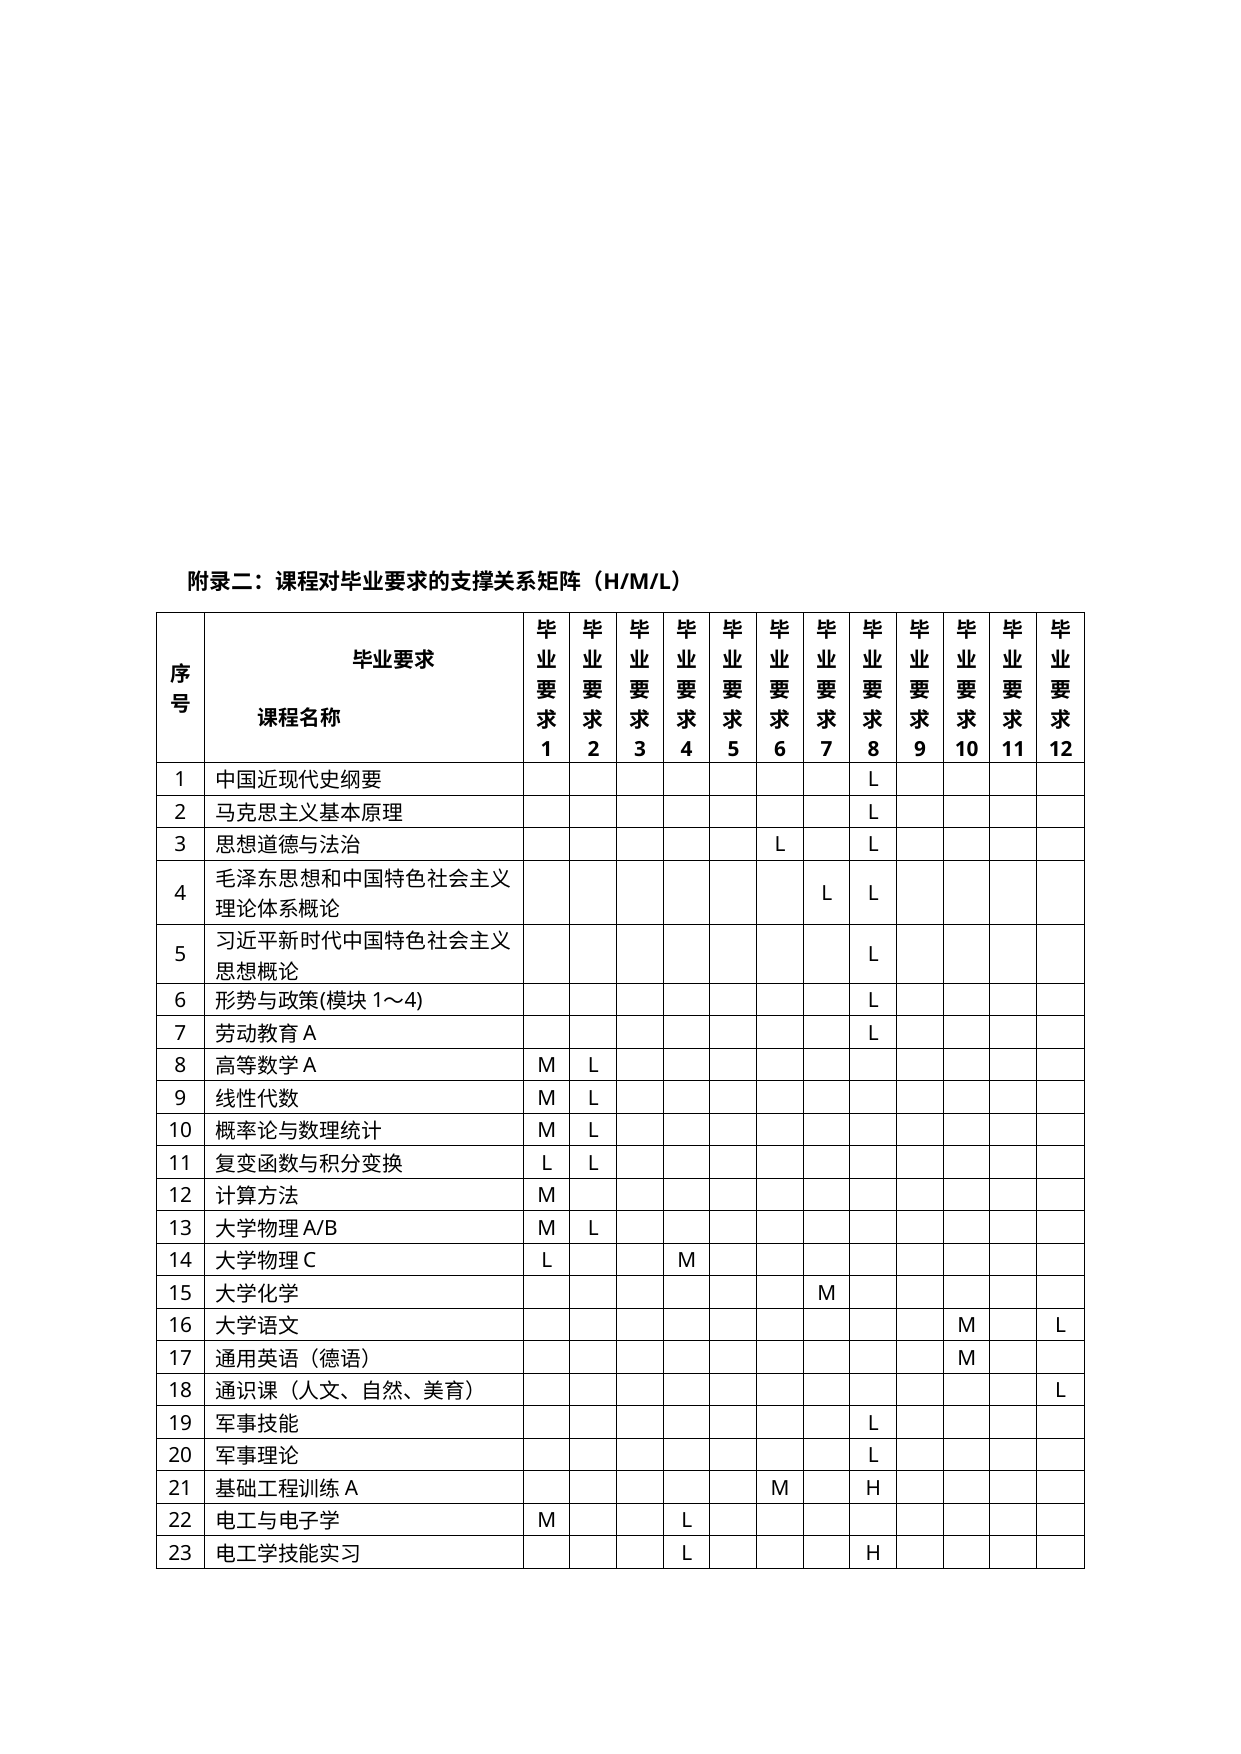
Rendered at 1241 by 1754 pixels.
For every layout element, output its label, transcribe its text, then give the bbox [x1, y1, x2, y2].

table_cell [804, 984, 849, 1015]
table_cell [804, 1504, 849, 1535]
table_cell [1037, 1081, 1084, 1113]
table_cell [570, 1471, 616, 1503]
table_cell 形势与政策(模块1～4) [205, 984, 523, 1015]
table_cell [570, 925, 616, 983]
table_cell [664, 828, 709, 859]
table_cell [710, 1536, 756, 1568]
table_cell [850, 1244, 896, 1275]
table_cell [710, 1114, 756, 1145]
table_cell [710, 1049, 756, 1080]
table_cell [524, 1471, 569, 1503]
table_cell [897, 984, 943, 1015]
table_cell [570, 1439, 616, 1470]
table_cell [617, 828, 663, 859]
table_cell [710, 796, 756, 827]
table_cell [710, 861, 756, 924]
table_cell [757, 763, 803, 794]
table_cell [617, 1179, 663, 1210]
table_header 毕业要求9 [897, 613, 943, 762]
table_cell [850, 1179, 896, 1210]
table_cell [757, 1146, 803, 1178]
table_cell [1037, 861, 1084, 924]
table_cell [664, 1439, 709, 1470]
table_cell [710, 984, 756, 1015]
table_cell [944, 1276, 989, 1308]
table_cell L [524, 1244, 569, 1275]
table_cell [664, 1309, 709, 1340]
table_cell [944, 828, 989, 859]
table_cell 通识课（人文、自然、美育） [205, 1374, 523, 1405]
table_cell 大学物理C [205, 1244, 523, 1275]
table_cell L [570, 1114, 616, 1145]
table_cell L [850, 1016, 896, 1048]
table_cell [990, 1276, 1036, 1308]
table_cell [570, 1309, 616, 1340]
table_cell L [850, 796, 896, 827]
table_cell [710, 763, 756, 794]
table_cell [570, 796, 616, 827]
table_cell [617, 1049, 663, 1080]
table_cell M [524, 1179, 569, 1210]
table_cell M [524, 1049, 569, 1080]
table_cell [710, 1309, 756, 1340]
table_cell [944, 796, 989, 827]
table_cell [617, 763, 663, 794]
table_cell [570, 1406, 616, 1438]
table_cell [804, 1081, 849, 1113]
table_cell [757, 1341, 803, 1373]
table_cell [990, 1244, 1036, 1275]
table_cell [757, 1081, 803, 1113]
table_cell [897, 1081, 943, 1113]
table_cell 21 [157, 1471, 204, 1503]
table_cell 中国近现代史纲要 [205, 763, 523, 794]
table_cell [664, 1471, 709, 1503]
table_cell [897, 796, 943, 827]
table_cell 电工学技能实习 [205, 1536, 523, 1568]
table_cell [1037, 1276, 1084, 1308]
table_cell [664, 763, 709, 794]
table_cell 6 [157, 984, 204, 1015]
table_cell [1037, 1536, 1084, 1568]
table_cell [990, 763, 1036, 794]
table_cell [897, 1211, 943, 1243]
table_cell L [804, 861, 849, 924]
table_header 序号 [157, 613, 204, 762]
table_cell [897, 1049, 943, 1080]
table_cell L [664, 1536, 709, 1568]
table_cell [850, 1081, 896, 1113]
table_cell [1037, 984, 1084, 1015]
table_cell [664, 1179, 709, 1210]
table_cell 16 [157, 1309, 204, 1340]
table_cell [944, 1536, 989, 1568]
table_cell [570, 984, 616, 1015]
table_cell 9 [157, 1081, 204, 1113]
table_cell [804, 796, 849, 827]
table_cell [990, 1114, 1036, 1145]
table_cell 基础工程训练A [205, 1471, 523, 1503]
table_cell [617, 1146, 663, 1178]
table_cell [710, 1211, 756, 1243]
table_cell 习近平新时代中国特色社会主义思想概论 [205, 925, 523, 983]
table_cell 概率论与数理统计 [205, 1114, 523, 1145]
table_cell [897, 1146, 943, 1178]
table_cell 思想道德与法治 [205, 828, 523, 859]
table_cell [570, 1016, 616, 1048]
table_cell [804, 1341, 849, 1373]
table_cell [990, 796, 1036, 827]
table_cell [804, 1309, 849, 1340]
table_cell [897, 1016, 943, 1048]
table_cell M [524, 1114, 569, 1145]
table_cell [570, 1179, 616, 1210]
table_cell [664, 1211, 709, 1243]
table_cell L [850, 1439, 896, 1470]
table_cell [944, 1374, 989, 1405]
table_cell [757, 1276, 803, 1308]
table_cell [897, 925, 943, 983]
table_cell [710, 925, 756, 983]
table_cell [524, 1406, 569, 1438]
table_cell [524, 861, 569, 924]
table_cell [944, 1211, 989, 1243]
table_cell L [1037, 1309, 1084, 1340]
table_cell [944, 984, 989, 1015]
table_cell [757, 1179, 803, 1210]
table_cell [990, 1439, 1036, 1470]
table_cell [897, 1244, 943, 1275]
table_header 毕业要求5 [710, 613, 756, 762]
table_cell [524, 1016, 569, 1048]
table_cell [897, 1471, 943, 1503]
table_cell [570, 1374, 616, 1405]
table_cell [804, 1244, 849, 1275]
table_cell [617, 1536, 663, 1568]
table_cell [897, 1179, 943, 1210]
table_cell 大学语文 [205, 1309, 523, 1340]
table_cell [617, 1406, 663, 1438]
table_cell [570, 828, 616, 859]
table_cell L [850, 861, 896, 924]
table_cell M [524, 1211, 569, 1243]
table_cell 17 [157, 1341, 204, 1373]
table_cell [990, 1016, 1036, 1048]
table_cell [617, 1081, 663, 1113]
table_cell [897, 1309, 943, 1340]
table_cell L [570, 1211, 616, 1243]
table_cell [664, 861, 709, 924]
table_cell [524, 763, 569, 794]
table_cell M [757, 1471, 803, 1503]
table_cell [897, 1536, 943, 1568]
table_cell 14 [157, 1244, 204, 1275]
table_cell [710, 1179, 756, 1210]
table_cell [1037, 1049, 1084, 1080]
table_cell [804, 828, 849, 859]
table_cell [524, 925, 569, 983]
table_cell 18 [157, 1374, 204, 1405]
table_cell [897, 763, 943, 794]
table_cell [944, 763, 989, 794]
table_cell 20 [157, 1439, 204, 1470]
table_cell 4 [157, 861, 204, 924]
table_cell [897, 861, 943, 924]
table_cell [710, 828, 756, 859]
table_header 毕业要求6 [757, 613, 803, 762]
table_cell 电工与电子学 [205, 1504, 523, 1535]
table_cell 19 [157, 1406, 204, 1438]
table_cell [664, 1146, 709, 1178]
table_cell [757, 861, 803, 924]
table_cell 11 [157, 1146, 204, 1178]
table_cell 12 [157, 1179, 204, 1210]
table_cell [757, 1049, 803, 1080]
table_cell [850, 1049, 896, 1080]
table_cell [524, 1374, 569, 1405]
table_cell [757, 1244, 803, 1275]
table_cell 8 [157, 1049, 204, 1080]
table_cell [710, 1406, 756, 1438]
table_cell [757, 1439, 803, 1470]
table_cell [664, 1341, 709, 1373]
table_header 毕业要求2 [570, 613, 616, 762]
table_cell 高等数学A [205, 1049, 523, 1080]
table_cell [710, 1504, 756, 1535]
table_cell [1037, 796, 1084, 827]
table_cell [1037, 1146, 1084, 1178]
table_cell [897, 1504, 943, 1535]
table_cell [944, 1016, 989, 1048]
table_cell [990, 1049, 1036, 1080]
table_cell [757, 796, 803, 827]
table_header 毕业要求7 [804, 613, 849, 762]
table_cell [944, 1146, 989, 1178]
table_cell [804, 763, 849, 794]
table_cell [710, 1081, 756, 1113]
table_cell [617, 984, 663, 1015]
table_cell 5 [157, 925, 204, 983]
table_cell [990, 925, 1036, 983]
table_cell [850, 1504, 896, 1535]
table_cell [710, 1146, 756, 1178]
table_cell [990, 1471, 1036, 1503]
table_cell [990, 1341, 1036, 1373]
table_cell [524, 1309, 569, 1340]
table_cell 7 [157, 1016, 204, 1048]
table_header 毕业要求4 [664, 613, 709, 762]
table_cell [990, 1504, 1036, 1535]
table_cell 15 [157, 1276, 204, 1308]
table_cell [570, 1244, 616, 1275]
table_cell [1037, 1211, 1084, 1243]
table_cell [617, 1471, 663, 1503]
table_cell [617, 1016, 663, 1048]
table_cell [1037, 1471, 1084, 1503]
table_cell [1037, 1179, 1084, 1210]
table_cell [757, 984, 803, 1015]
table_cell [710, 1016, 756, 1048]
table_header 毕业要求10 [944, 613, 989, 762]
table_cell [944, 1179, 989, 1210]
table_cell [897, 1341, 943, 1373]
table_cell 2 [157, 796, 204, 827]
table_cell [757, 1536, 803, 1568]
table_cell L [850, 763, 896, 794]
table_cell 通用英语（德语） [205, 1341, 523, 1373]
table_cell [897, 828, 943, 859]
table_cell L [524, 1146, 569, 1178]
table_cell [850, 1146, 896, 1178]
table_cell [990, 1179, 1036, 1210]
table_cell [804, 1179, 849, 1210]
table_cell [944, 1049, 989, 1080]
table_cell L [850, 925, 896, 983]
table_cell 线性代数 [205, 1081, 523, 1113]
table_cell 马克思主义基本原理 [205, 796, 523, 827]
table_cell [757, 1211, 803, 1243]
table_cell [850, 1374, 896, 1405]
table_cell M [664, 1244, 709, 1275]
table_cell [804, 1406, 849, 1438]
table_cell [664, 1081, 709, 1113]
table_cell [944, 1439, 989, 1470]
table_cell [804, 1211, 849, 1243]
table_cell L [570, 1146, 616, 1178]
table_cell [1037, 828, 1084, 859]
table_cell [617, 1276, 663, 1308]
table_cell [850, 1114, 896, 1145]
table_cell L [850, 984, 896, 1015]
table_cell [897, 1406, 943, 1438]
table_cell [570, 1341, 616, 1373]
table_cell [990, 1374, 1036, 1405]
table_cell [617, 1439, 663, 1470]
table_cell [850, 1341, 896, 1373]
table_cell 毛泽东思想和中国特色社会主义理论体系概论 [205, 861, 523, 924]
table_cell L [1037, 1374, 1084, 1405]
table_cell [664, 1374, 709, 1405]
table_cell [804, 1536, 849, 1568]
table_cell [804, 1471, 849, 1503]
table_cell [757, 1504, 803, 1535]
table_cell [664, 1276, 709, 1308]
table_cell [1037, 1439, 1084, 1470]
table_cell [617, 1309, 663, 1340]
table_cell [850, 1309, 896, 1340]
table_cell 军事理论 [205, 1439, 523, 1470]
table_cell [897, 1374, 943, 1405]
table_cell [1037, 1504, 1084, 1535]
table_cell [524, 1439, 569, 1470]
table_cell [990, 1309, 1036, 1340]
table_cell H [850, 1471, 896, 1503]
table_cell 军事技能 [205, 1406, 523, 1438]
table_cell [617, 1114, 663, 1145]
table_cell [617, 796, 663, 827]
table_cell [990, 1146, 1036, 1178]
table_cell [944, 1406, 989, 1438]
table_cell [804, 1016, 849, 1048]
table_header 毕业要求8 [850, 613, 896, 762]
table_cell H [850, 1536, 896, 1568]
table_cell [617, 1504, 663, 1535]
table_cell [897, 1439, 943, 1470]
table_cell L [570, 1081, 616, 1113]
table_cell M [524, 1081, 569, 1113]
table_cell [804, 1049, 849, 1080]
table_cell [804, 1146, 849, 1178]
table_cell [1037, 1016, 1084, 1048]
table_cell M [944, 1309, 989, 1340]
table_cell 23 [157, 1536, 204, 1568]
table_cell [710, 1439, 756, 1470]
table_cell [990, 861, 1036, 924]
table_cell [524, 796, 569, 827]
table_cell [804, 1374, 849, 1405]
table_cell [710, 1276, 756, 1308]
table_cell [664, 796, 709, 827]
table_cell [757, 1406, 803, 1438]
table_cell [1037, 763, 1084, 794]
table_cell 13 [157, 1211, 204, 1243]
table_cell 3 [157, 828, 204, 859]
table_cell [570, 1536, 616, 1568]
table_cell [664, 1114, 709, 1145]
table_cell [664, 1049, 709, 1080]
table_cell [710, 1341, 756, 1373]
table_cell [757, 925, 803, 983]
table_cell [524, 984, 569, 1015]
table_header 毕业要求3 [617, 613, 663, 762]
table_cell [944, 1081, 989, 1113]
table_cell [944, 861, 989, 924]
table_cell [990, 828, 1036, 859]
table_header 毕业要求11 [990, 613, 1036, 762]
table_cell [757, 1309, 803, 1340]
table_cell [570, 1276, 616, 1308]
table_cell [944, 925, 989, 983]
table_cell L [570, 1049, 616, 1080]
table_cell [710, 1471, 756, 1503]
table_cell [944, 1504, 989, 1535]
text 附录二：课程对毕业要求的支撑关系矩阵（H/M/L） [187, 564, 1053, 596]
table_cell [990, 1406, 1036, 1438]
table_cell [1037, 1114, 1084, 1145]
table_cell [944, 1244, 989, 1275]
table_cell 劳动教育A [205, 1016, 523, 1048]
table_cell [617, 1211, 663, 1243]
table_cell [570, 861, 616, 924]
table_cell [990, 1536, 1036, 1568]
table_cell [1037, 1341, 1084, 1373]
table_cell [617, 925, 663, 983]
table_cell M [524, 1504, 569, 1535]
table_cell [757, 1016, 803, 1048]
table_cell [1037, 1244, 1084, 1275]
table_cell [664, 984, 709, 1015]
table_cell [664, 1406, 709, 1438]
table_cell 10 [157, 1114, 204, 1145]
table_cell M [944, 1341, 989, 1373]
table_cell 大学物理A/B [205, 1211, 523, 1243]
table_cell [710, 1374, 756, 1405]
table_cell L [850, 828, 896, 859]
table_cell [897, 1276, 943, 1308]
table_cell [990, 1211, 1036, 1243]
table_cell [664, 1016, 709, 1048]
table_cell M [804, 1276, 849, 1308]
table_cell [664, 925, 709, 983]
table_cell [1037, 925, 1084, 983]
table_cell [804, 1439, 849, 1470]
table_header 毕业要求12 [1037, 613, 1084, 762]
table_cell 计算方法 [205, 1179, 523, 1210]
table_cell [1037, 1406, 1084, 1438]
table_cell [710, 1244, 756, 1275]
table_cell [617, 861, 663, 924]
table_cell [897, 1114, 943, 1145]
table_cell L [850, 1406, 896, 1438]
table_cell 大学化学 [205, 1276, 523, 1308]
table_cell L [664, 1504, 709, 1535]
table_cell [850, 1211, 896, 1243]
table_cell [617, 1341, 663, 1373]
table_cell [570, 763, 616, 794]
table_cell L [757, 828, 803, 859]
table_cell [990, 1081, 1036, 1113]
table_cell [850, 1276, 896, 1308]
table_header 毕业要求 课程名称 [205, 613, 523, 762]
table_cell [804, 1114, 849, 1145]
table_cell [524, 1341, 569, 1373]
table_header 毕业要求1 [524, 613, 569, 762]
table_cell [990, 984, 1036, 1015]
table_cell [944, 1114, 989, 1145]
table_cell [804, 925, 849, 983]
table_cell 1 [157, 763, 204, 794]
table_cell [524, 1536, 569, 1568]
table_cell 22 [157, 1504, 204, 1535]
table_cell [570, 1504, 616, 1535]
table_cell [944, 1471, 989, 1503]
table_cell [757, 1114, 803, 1145]
table_cell [617, 1244, 663, 1275]
table_cell [524, 1276, 569, 1308]
table_cell [617, 1374, 663, 1405]
table_cell [757, 1374, 803, 1405]
table_cell 复变函数与积分变换 [205, 1146, 523, 1178]
table_cell [524, 828, 569, 859]
